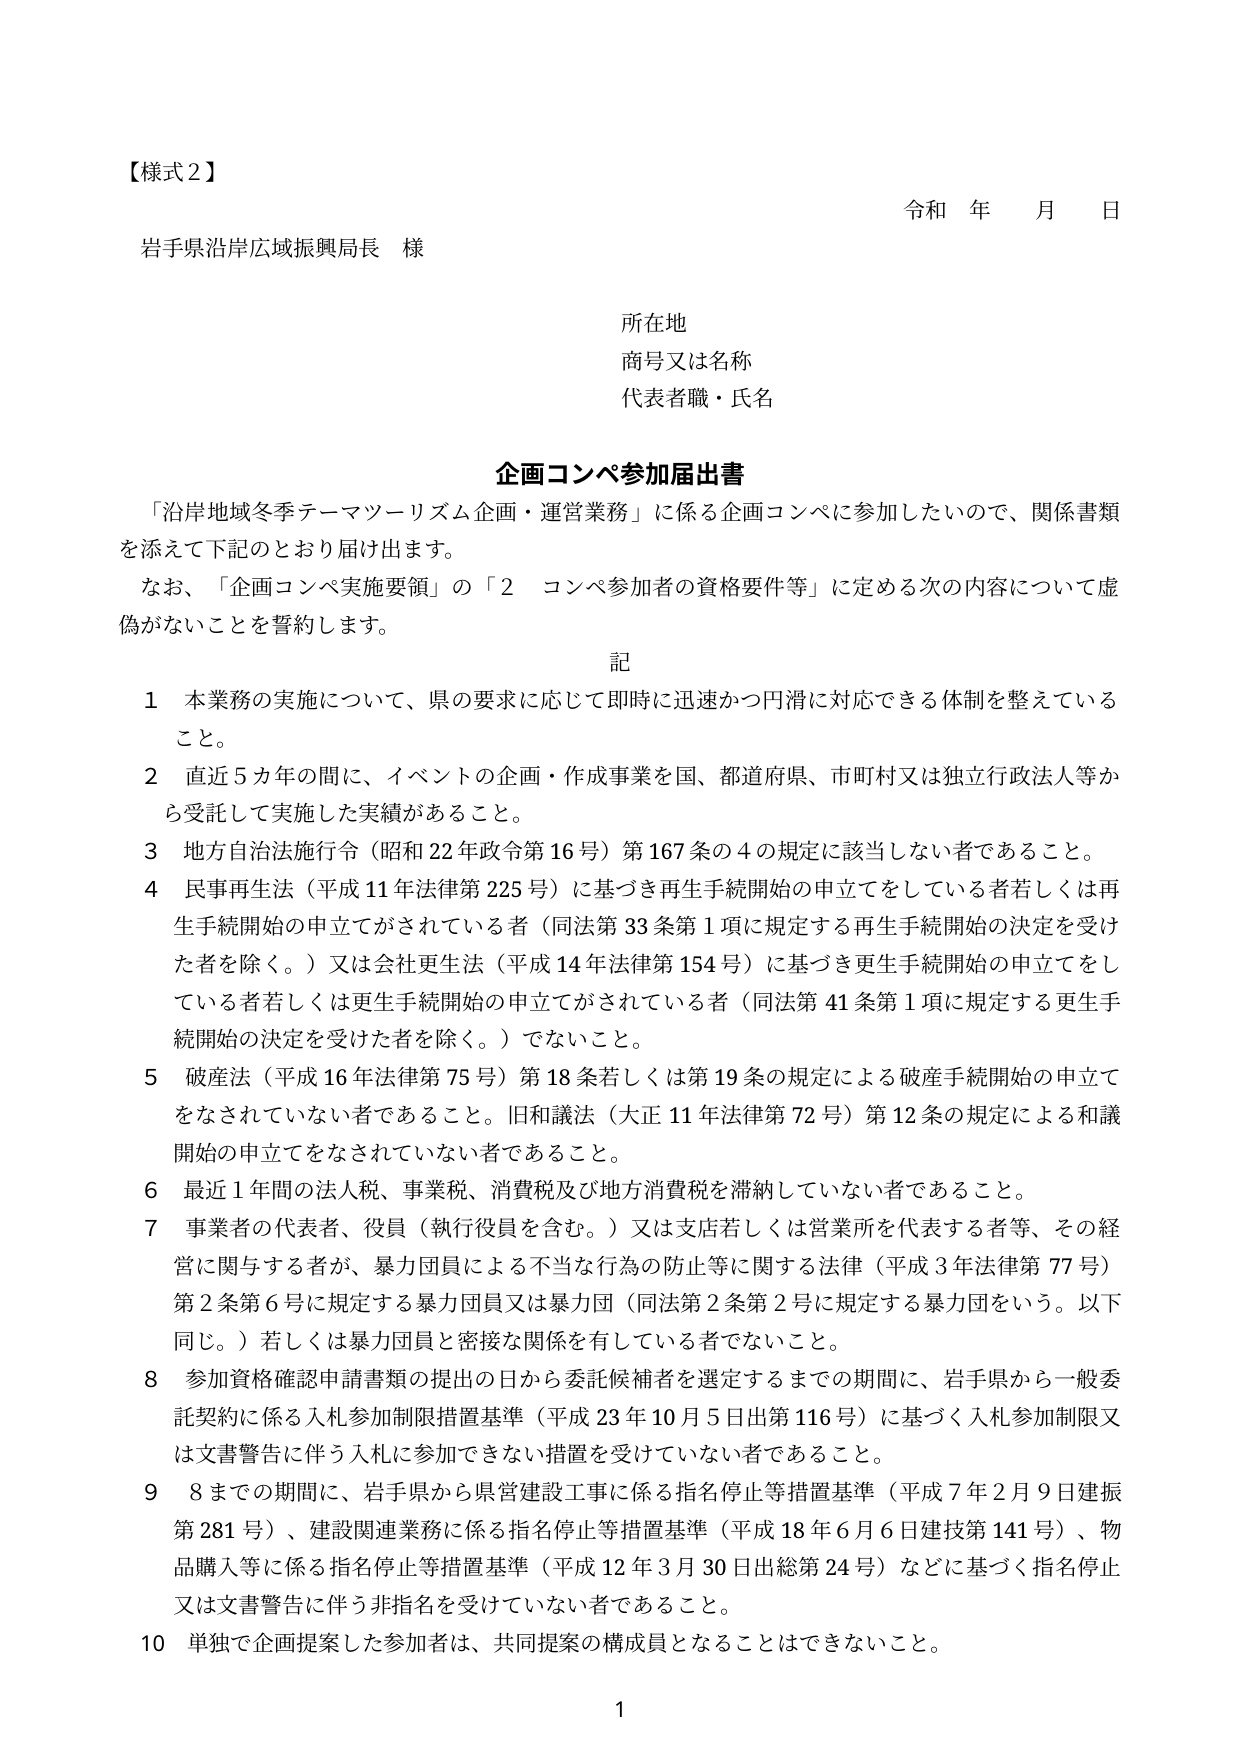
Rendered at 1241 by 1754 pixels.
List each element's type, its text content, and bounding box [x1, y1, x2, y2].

text 企画コンペ参加届出書 [118, 454, 1122, 492]
text 【様式２】 [118, 152, 1122, 190]
text １ 本業務の実施について、県の要求に応じて即時に迅速かつ円滑に対応できる体制を整えていること。 [140, 680, 1122, 756]
text 代表者職・氏名 [118, 378, 1122, 416]
text ８ 参加資格確認申請書類の提出の日から委託候補者を選定するまでの期間に、岩手県から一般委託契約に係る入札参加制限措置基準（平成23年10月５日出第116号）に基づく入札参加制限又は文書警告に伴う入札に参加できない措置を受けていない者であること。 [118, 1359, 1122, 1472]
text 令和 年 月 日 [118, 190, 1122, 228]
text ５ 破産法（平成16年法律第75号）第18条若しくは第19条の規定による破産手続開始の申立てをなされていない者であること。旧和議法（大正11年法律第72号）第12条の規定による和議開始の申立てをなされていない者であること。 [118, 1057, 1122, 1170]
text ７ 事業者の代表者、役員（執行役員を含む。）又は支店若しくは営業所を代表する者等、その経営に関与する者が、暴力団員による不当な行為の防止等に関する法律（平成３年法律第77号）第２条第６号に規定する暴力団員又は暴力団（同法第２条第２号に規定する暴力団をいう。以下同じ。）若しくは暴力団員と密接な関係を有している者でないこと。 [118, 1208, 1122, 1359]
text ９ ８までの期間に、岩手県から県営建設工事に係る指名停止等措置基準（平成７年２月９日建振第281 号）、建設関連業務に係る指名停止等措置基準（平成18年６月６日建技第141号）、物品購入等に係る指名停止等措置基準（平成12年３月30日出総第24号）などに基づく指名停止又は文書警告に伴う非指名を受けていない者であること。 [118, 1472, 1122, 1623]
text 岩手県沿岸広域振興局長 様 [118, 228, 1122, 265]
text なお、「企画コンペ実施要領」の「２ コンペ参加者の資格要件等」に定める次の内容について虚偽がないことを誓約します。 [118, 567, 1122, 642]
text ６ 最近１年間の法人税、事業税、消費税及び地方消費税を滞納していない者であること。 [118, 1170, 1122, 1208]
text 商号又は名称 [118, 341, 1122, 378]
text ２ 直近５カ年の間に、イベントの企画・作成事業を国、都道府県、市町村又は独立行政法人等から受託して実施した実績があること。 [118, 756, 1122, 831]
text 10 単独で企画提案した参加者は、共同提案の構成員となることはできないこと。 [118, 1623, 1122, 1661]
text 所在地 [118, 303, 1122, 341]
text 「沿岸地域冬季テーマツーリズム企画・運営業務」に係る企画コンペに参加したいので、関係書類を添えて下記のとおり届け出ます。 [118, 492, 1122, 567]
text ４ 民事再生法（平成11年法律第225号）に基づき再生手続開始の申立てをしている者若しくは再生手続開始の申立てがされている者（同法第33条第１項に規定する再生手続開始の決定を受けた者を除く。）又は会社更生法（平成14年法律第154号）に基づき更生手続開始の申立てをしている者若しくは更生手続開始の申立てがされている者（同法第41条第１項に規定する更生手続開始の決定を受けた者を除く。）でないこと。 [118, 869, 1122, 1057]
text 記 [118, 642, 1122, 680]
text ３ 地方自治法施行令（昭和22年政令第16号）第167条の４の規定に該当しない者であること。 [118, 831, 1122, 869]
